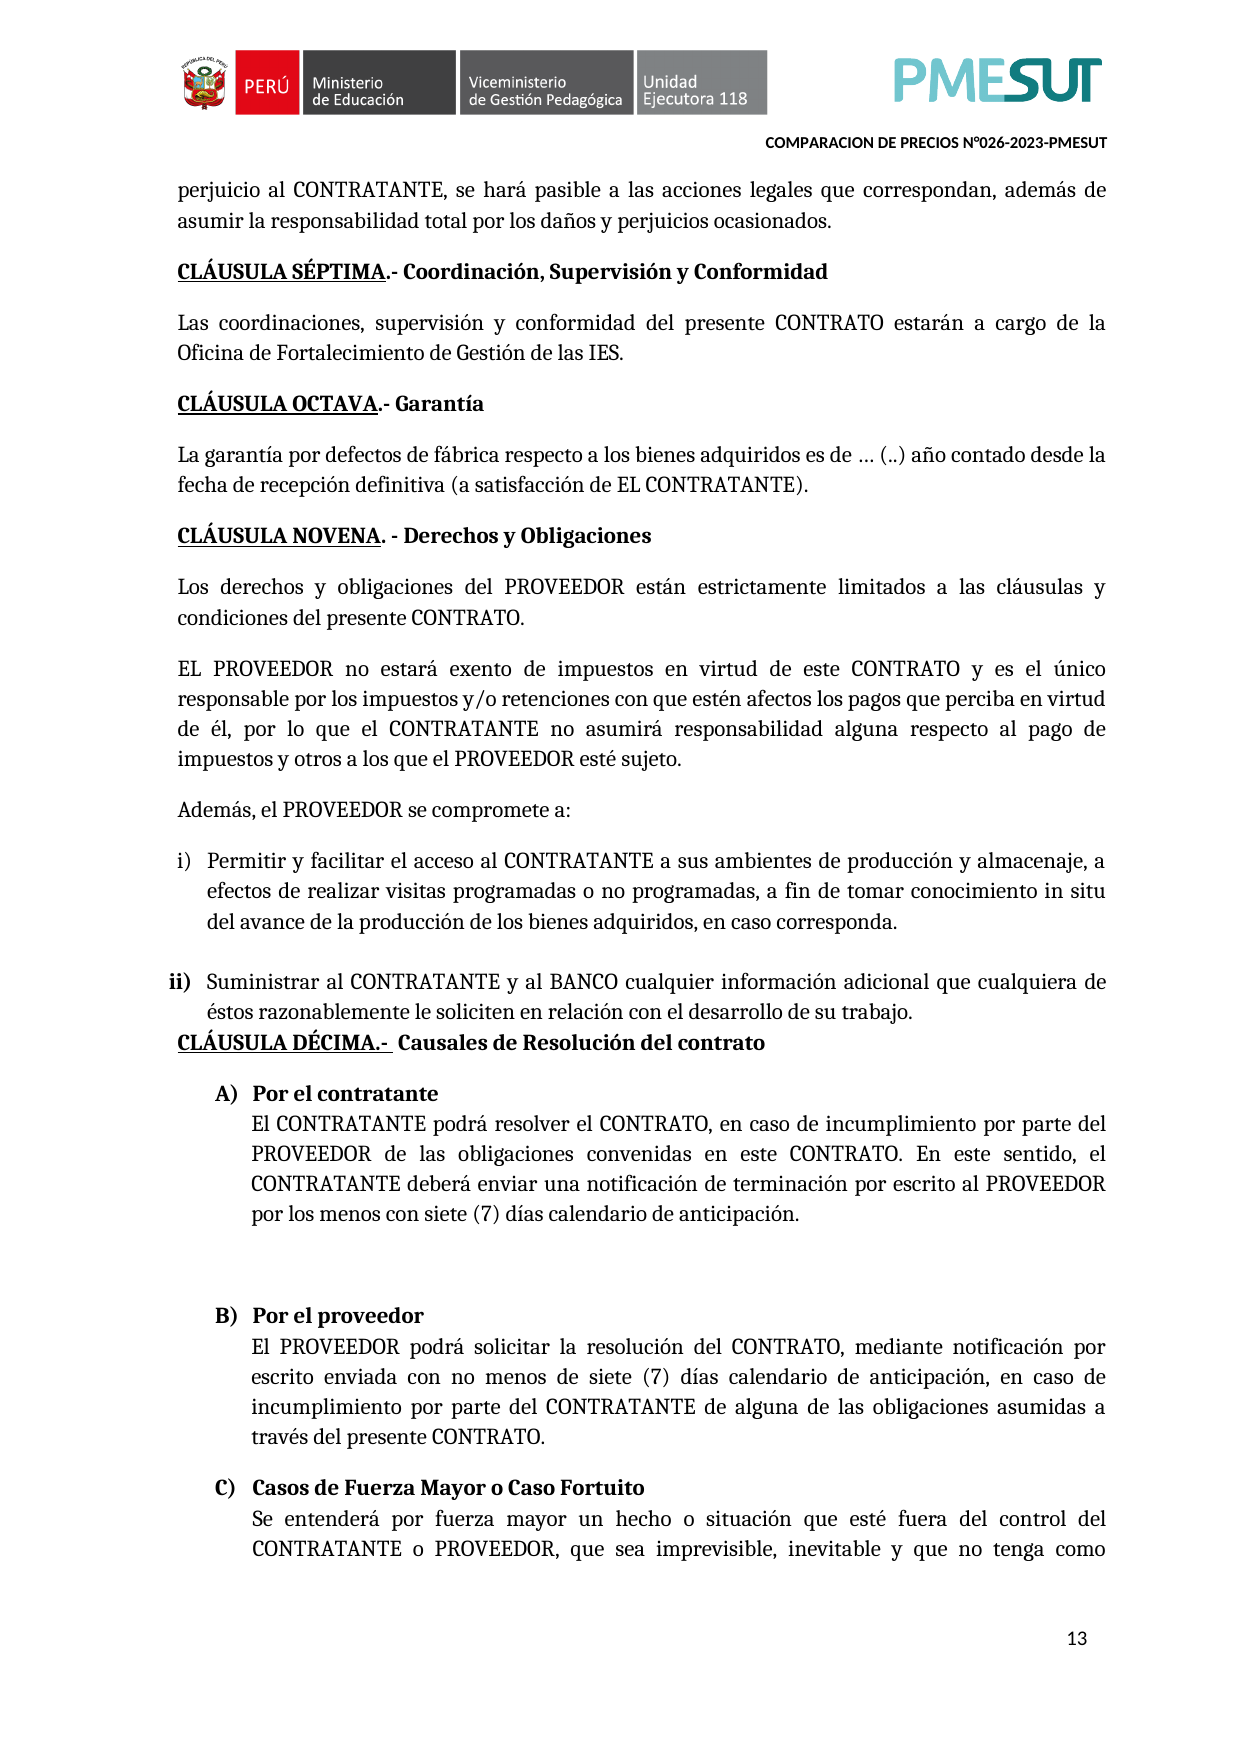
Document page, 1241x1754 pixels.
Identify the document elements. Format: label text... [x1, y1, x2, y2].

picture [886, 56, 1108, 105]
list Permitir y facilitar el acceso al CONTRATANTE a sus ambientes de producción y almacenaje, a efectos de realizar visitas programadas o no programadas, a fin de tomar conocimiento in situ del avance de la producción de los bienes adquiridos, en caso corresponda. [192, 848, 1107, 935]
picture [175, 46, 772, 119]
text La garantía por defectos de fábrica respecto a los bienes adquiridos es de … (..) año contado desde la fecha de recepción definitiva (a satisfacción de EL CONTRATANTE). [177, 442, 1107, 498]
text CLÁUSULA OCTAVA.- Garantía [177, 391, 1107, 417]
text El PROVEEDOR podrá solicitar la resolución del CONTRATO, mediante notificación por escrito enviada con no menos de siete (7) días calendario de anticipación, en caso de incumplimiento por parte del CONTRATANTE de alguna de las obligaciones asumidas a través del presente CONTRATO. [251, 1333, 1107, 1450]
text Los derechos y obligaciones del PROVEEDOR están estrictamente limitados a las cláusulas y condiciones del presente CONTRATO. [177, 574, 1107, 631]
text EL PROVEEDOR no estará exento de impuestos en virtud de este CONTRATO y es el único responsable por los impuestos y/o retenciones con que estén afectos los pagos que perciba en virtud de él, por lo que el CONTRATANTE no asumirá responsabilidad alguna respecto al pago de impuestos y otros a los que el PROVEEDOR esté sujeto. [177, 655, 1107, 772]
text El CONTRATANTE podrá resolver el CONTRATO, en caso de incumplimiento por parte del PROVEEDOR de las obligaciones convenidas en este CONTRATO. En este sentido, el CONTRATANTE deberá enviar una notificación de terminación por escrito al PROVEEDOR por los menos con siete (7) días calendario de anticipación. [251, 1111, 1107, 1227]
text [252, 1505, 1107, 1562]
text CLÁUSULA SÉPTIMA.- Coordinación, Supervisión y Conformidad [177, 258, 1107, 285]
text CLÁUSULA DÉCIMA.- Causales de Resolución del contrato [177, 1029, 1107, 1056]
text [177, 177, 1107, 234]
text CLÁUSULA NOVENA. - Derechos y Obligaciones [177, 523, 1107, 549]
list Suministrar al CONTRATANTE y al BANCO cualquier información adicional que cualquiera de éstos razonablemente le soliciten en relación con el desarrollo de su trabajo. [192, 969, 1107, 1025]
text Además, el PROVEEDOR se compromete a: [177, 797, 1107, 823]
list Por el contratante [215, 1080, 1107, 1107]
text Las coordinaciones, supervisión y conformidad del presente CONTRATO estarán a cargo de la Oficina de Fortalecimiento de Gestión de las IES. [177, 309, 1107, 366]
list Por el proveedor [215, 1303, 1107, 1329]
list Casos de Fuerza Mayor o Caso Fortuito [215, 1475, 1107, 1501]
